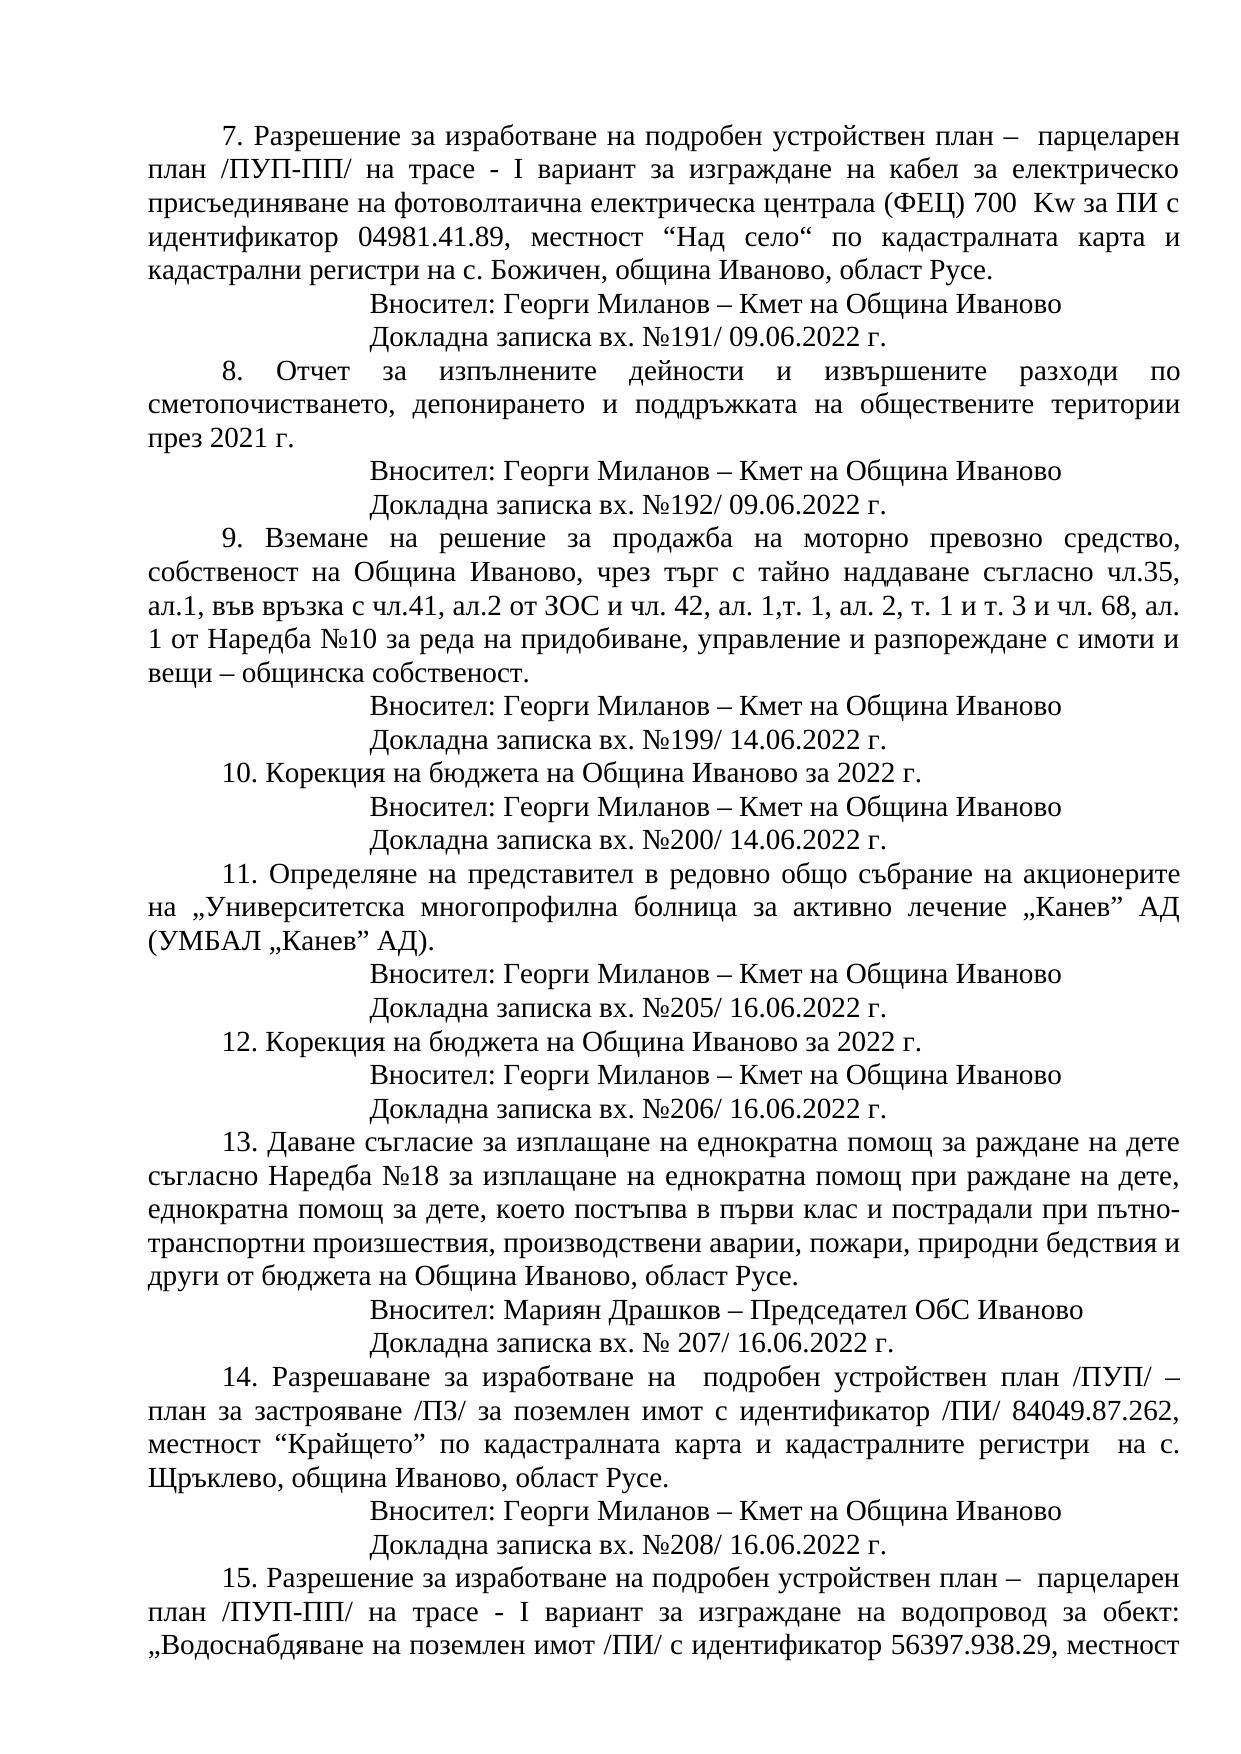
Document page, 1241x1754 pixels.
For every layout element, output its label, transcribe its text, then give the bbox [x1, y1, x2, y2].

text 12. Корекция на бюджета на Община Иваново за 2022 г. [148, 1024, 1181, 1057]
text Докладна записка вх. № 207/ 16.06.2022 г. [148, 1326, 1181, 1359]
text 8. Отчет за изпълнените дейности и извършените разходи по сметопочистването, депонирането и поддръжката на обществените територии през 2021 г. [148, 353, 1181, 453]
text 11. Определяне на представител в редовно общо събрание на акционерите на „Университетска многопрофилна болница за активно лечение „Канев” АД (УМБАЛ „Канев” АД). [148, 856, 1181, 957]
text Докладна записка вх. №199/ 14.06.2022 г. [177, 722, 1181, 755]
text Докладна записка вх. №208/ 16.06.2022 г. [177, 1527, 1181, 1560]
text Вносител: Георги Миланов – Кмет на Община Иваново [148, 688, 1181, 722]
text Докладна записка вх. №192/ 09.06.2022 г. [177, 487, 1181, 521]
text Докладна записка вх. №200/ 14.06.2022 г. [177, 822, 1181, 856]
text Вносител: Георги Миланов – Кмет на Община Иваново [148, 789, 1181, 822]
text 13. Даване съгласие за изплащане на еднократна помощ за раждане на дете съгласно Наредба №18 за изплащане на еднократна помощ при раждане на дете, еднократна помощ за дете, което постъпва в първи клас и пострадали при пътно-транспортни произшествия, производствени аварии, пожари, природни бедствия и други от бюджета на Община Иваново, област Русе. [148, 1124, 1181, 1292]
text 7. Разрешение за изработване на подробен устройствен план – парцеларен план /ПУП-ПП/ на трасе - I вариант за изграждане на кабел за електрическо присъединяване на фотоволтаична електрическа централа (ФЕЦ) 700 Kw за ПИ с идентификатор 04981.41.89, местност “Над село“ по кадастралната карта и кадастрални регистри на с. Божичен, община Иваново, област Русе. [148, 118, 1181, 286]
text Вносител: Георги Миланов – Кмет на Община Иваново [148, 957, 1181, 990]
text Вносител: Мариян Драшков – Председател ОбС Иваново [148, 1292, 1181, 1326]
text Докладна записка вх. №206/ 16.06.2022 г. [177, 1091, 1181, 1124]
text Вносител: Георги Миланов – Кмет на Община Иваново [148, 453, 1181, 487]
text Вносител: Георги Миланов – Кмет на Община Иваново [148, 286, 1181, 319]
text Докладна записка вх. №205/ 16.06.2022 г. [177, 990, 1181, 1024]
text 10. Корекция на бюджета на Община Иваново за 2022 г. [148, 755, 1181, 789]
text 9. Вземане на решение за продажба на моторно превозно средство, собственост на Община Иваново, чрез търг с тайно наддаване съгласно чл.35, ал.1, във връзка с чл.41, ал.2 от ЗОС и чл. 42, ал. 1,т. 1, ал. 2, т. 1 и т. 3 и чл. 68, ал. 1 от Наредба №10 за реда на придобиване, управление и разпореждане с имоти и вещи – общинска собственост. [148, 521, 1181, 688]
text Вносител: Георги Миланов – Кмет на Община Иваново [148, 1493, 1181, 1527]
text Вносител: Георги Миланов – Кмет на Община Иваново [148, 1057, 1181, 1091]
text Докладна записка вх. №191/ 09.06.2022 г. [177, 319, 1181, 353]
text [148, 1560, 1181, 1661]
text 14. Разрешаване за изработване на подробен устройствен план /ПУП/ – план за застрояване /ПЗ/ за поземлен имот с идентификатор /ПИ/ 84049.87.262, местност “Крайщето” по кадастралната карта и кадастралните регистри на с. Щръклево, община Иваново, област Русе. [148, 1359, 1181, 1493]
